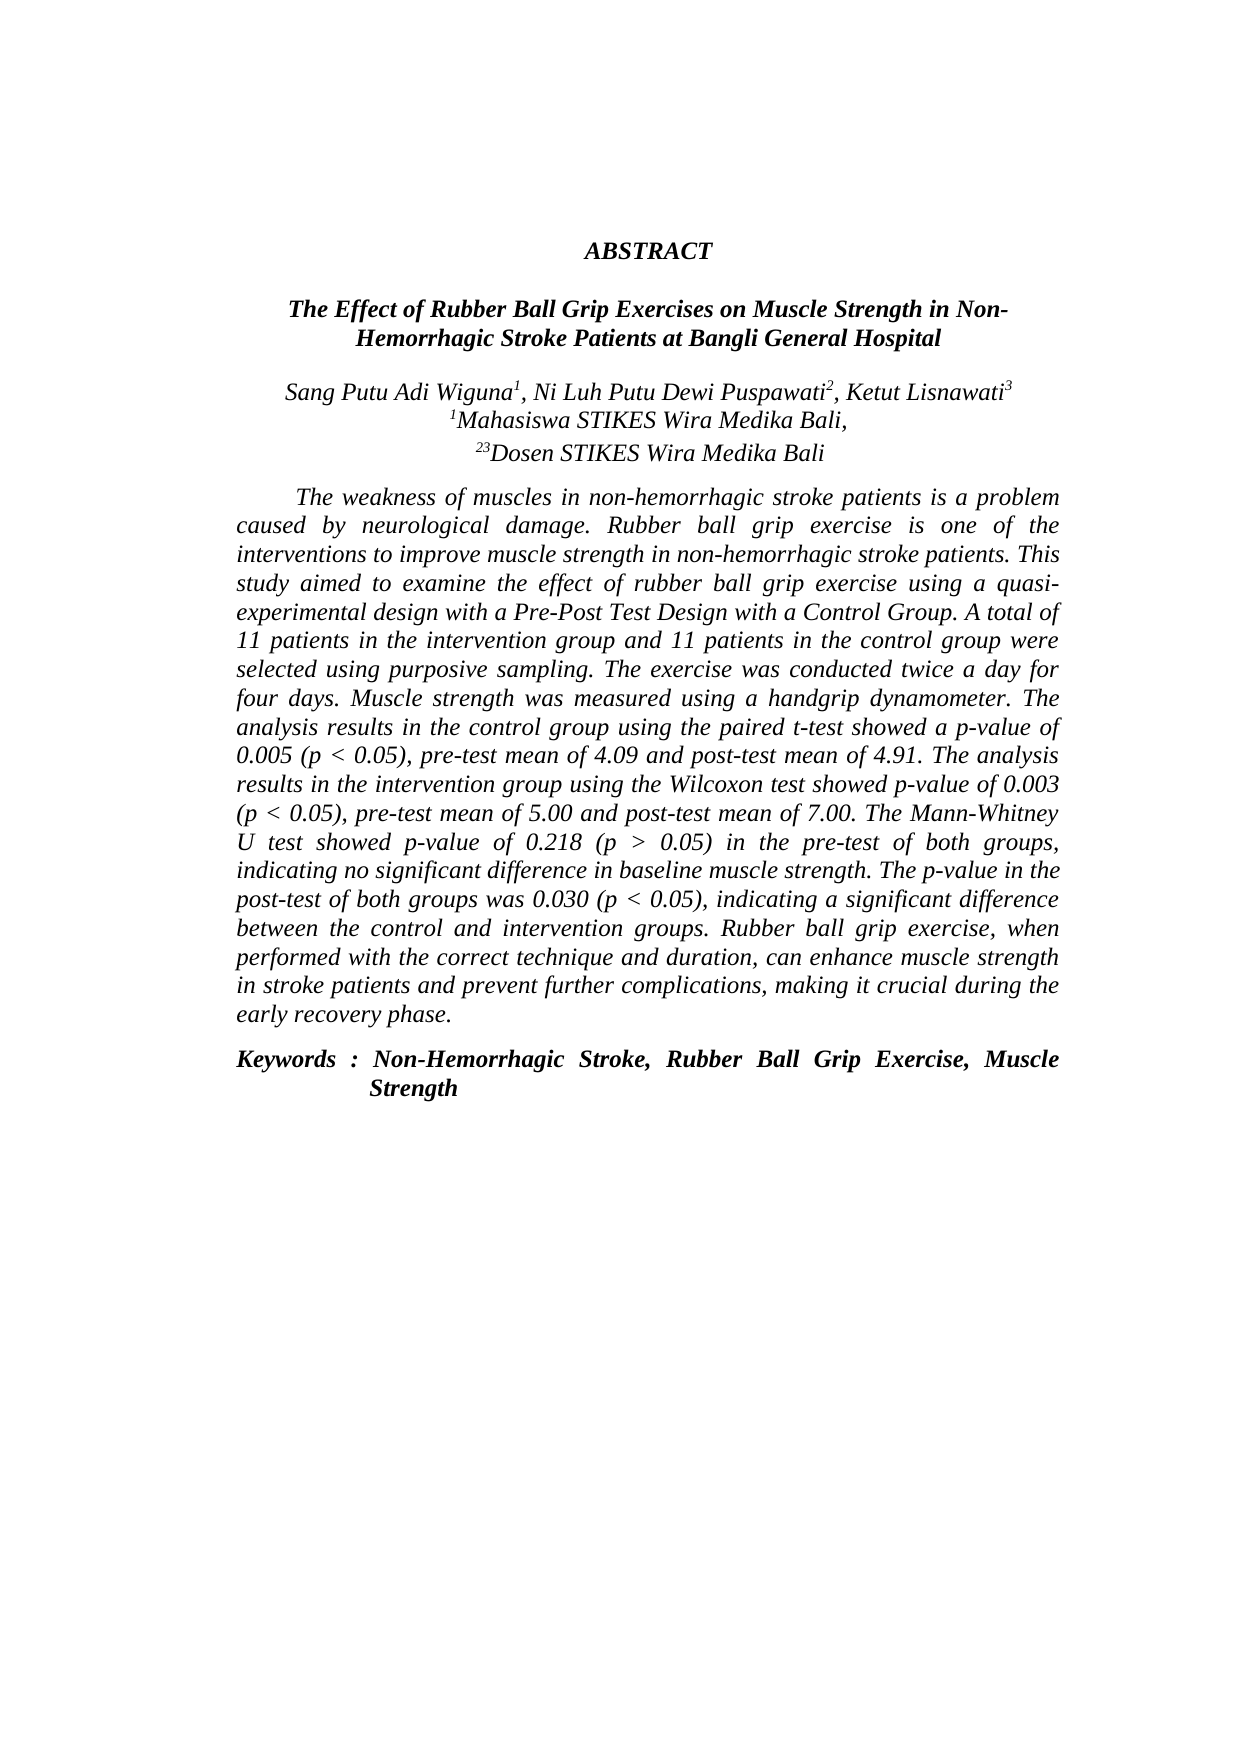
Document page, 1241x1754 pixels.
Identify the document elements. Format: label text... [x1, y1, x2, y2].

text Sang Putu Adi Wiguna1, Ni Luh Putu Dewi Puspawati2, Ketut Lisnawati3 [236, 377, 1063, 406]
text 23Dosen STIKES Wira Medika Bali [236, 438, 1063, 467]
text The weakness of muscles in non-hemorrhagic stroke patients is a problem caused by neurological damage. Rubber ball grip exercise is one of the interventions to improve muscle strength in non-hemorrhagic stroke patients. This study aimed to examine the effect of rubber ball grip exercise using a quasi-experimental design with a Pre-Post Test Design with a Control Group. A total of 11 patients in the intervention group and 11 patients in the control group were selected using purposive sampling. The exercise was conducted twice a day for four days. Muscle strength was measured using a handgrip dynamometer. The analysis results in the control group using the paired t-test showed a p-value of 0.005 (p < 0.05), pre-test mean of 4.09 and post-test mean of 4.91. The analysis results in the intervention group using the Wilcoxon test showed p-value of 0.003 (p < 0.05), pre-test mean of 5.00 and post-test mean of 7.00. The Mann-Whitney U test showed p-value of 0.218 (p > 0.05) in the pre-test of both groups, indicating no significant difference in baseline muscle strength. The p-value in the post-test of both groups was 0.030 (p < 0.05), indicating a significant difference between the control and intervention groups. Rubber ball grip exercise, when performed with the correct technique and duration, can enhance muscle strength in stroke patients and prevent further complications, making it crucial during the early recovery phase. [236, 482, 1063, 1028]
text Keywords : Non-Hemorrhagic Stroke, Rubber Ball Grip Exercise, Muscle Strength [236, 1044, 1063, 1102]
text ABSTRACT [236, 236, 1063, 265]
text The Effect of Rubber Ball Grip Exercises on Muscle Strength in Non-Hemorrhagic Stroke Patients at Bangli General Hospital [236, 294, 1063, 352]
text 1Mahasiswa STIKES Wira Medika Bali, [236, 406, 1063, 434]
